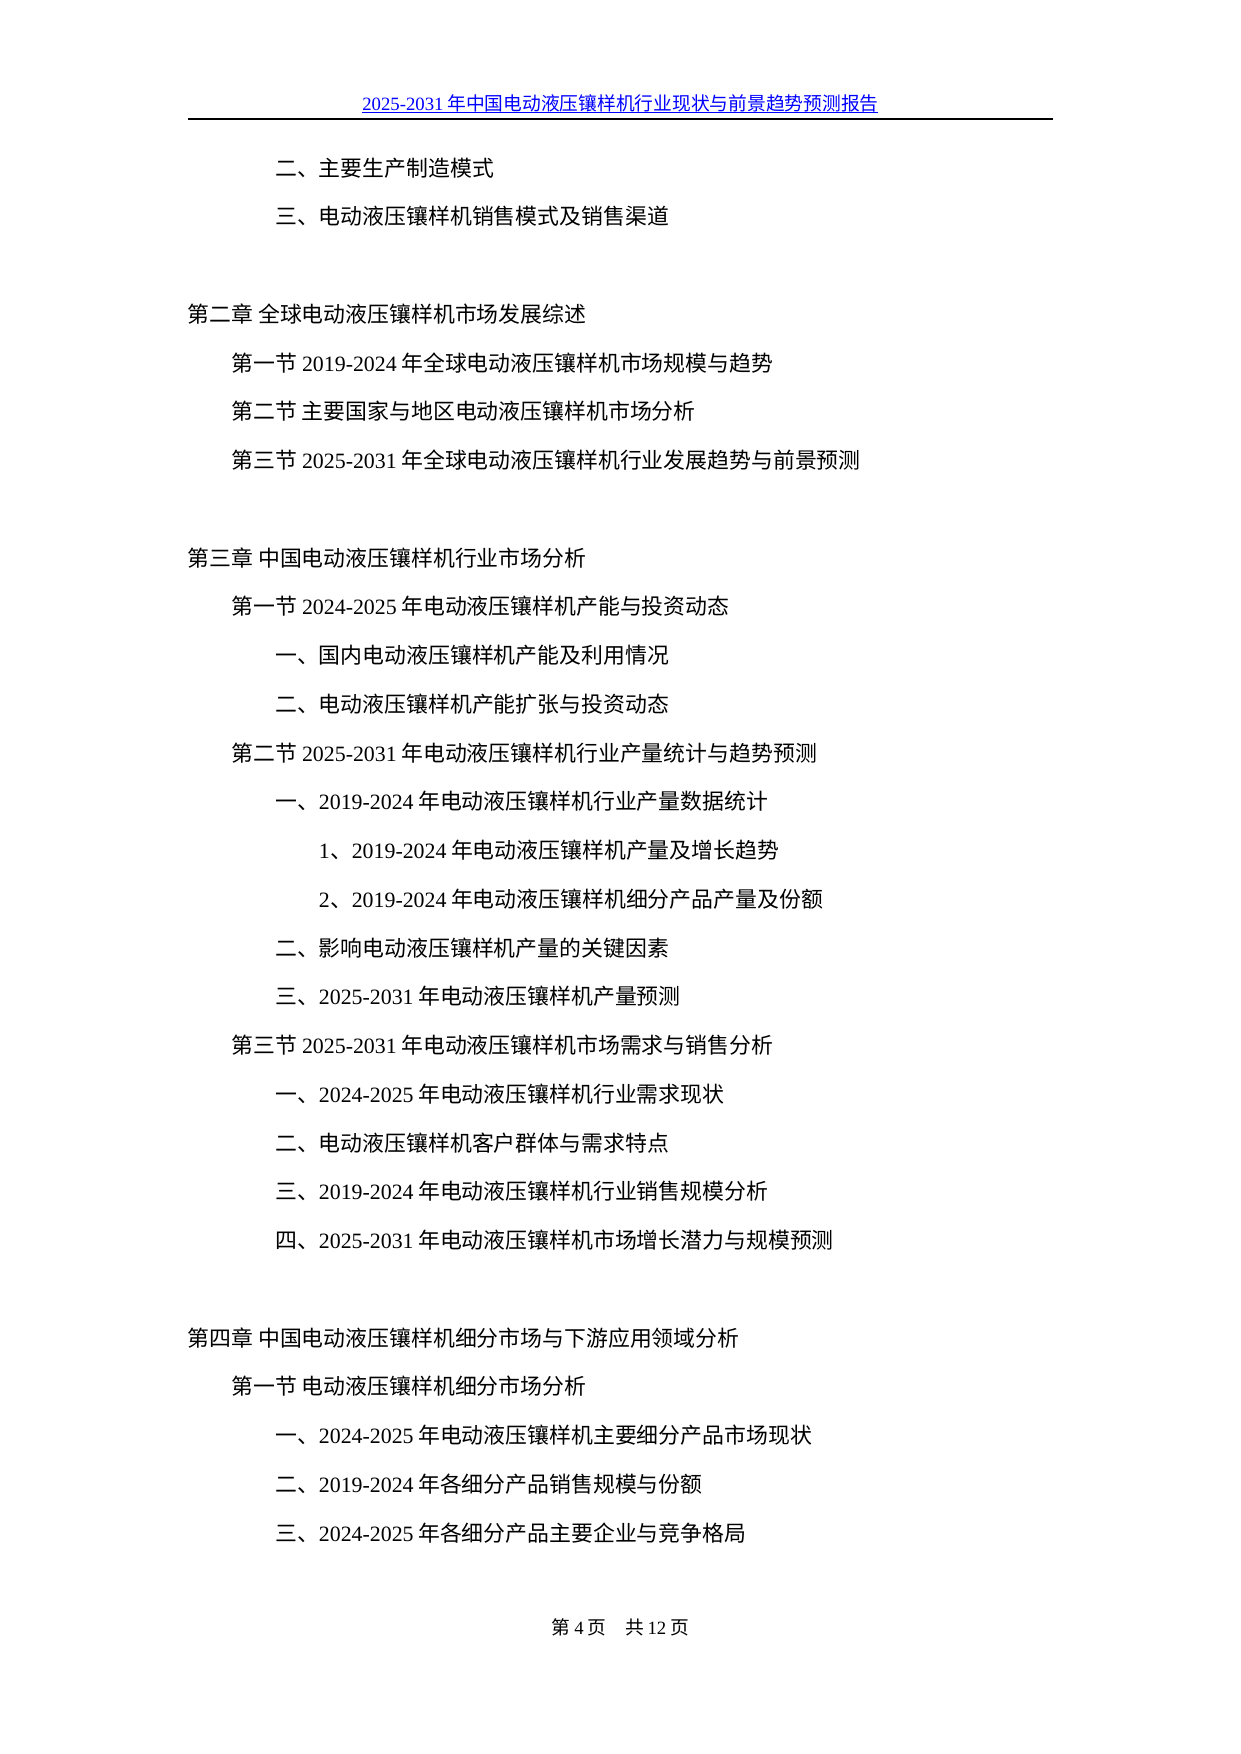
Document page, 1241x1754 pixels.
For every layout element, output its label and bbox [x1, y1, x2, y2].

text [187, 150, 1053, 1548]
